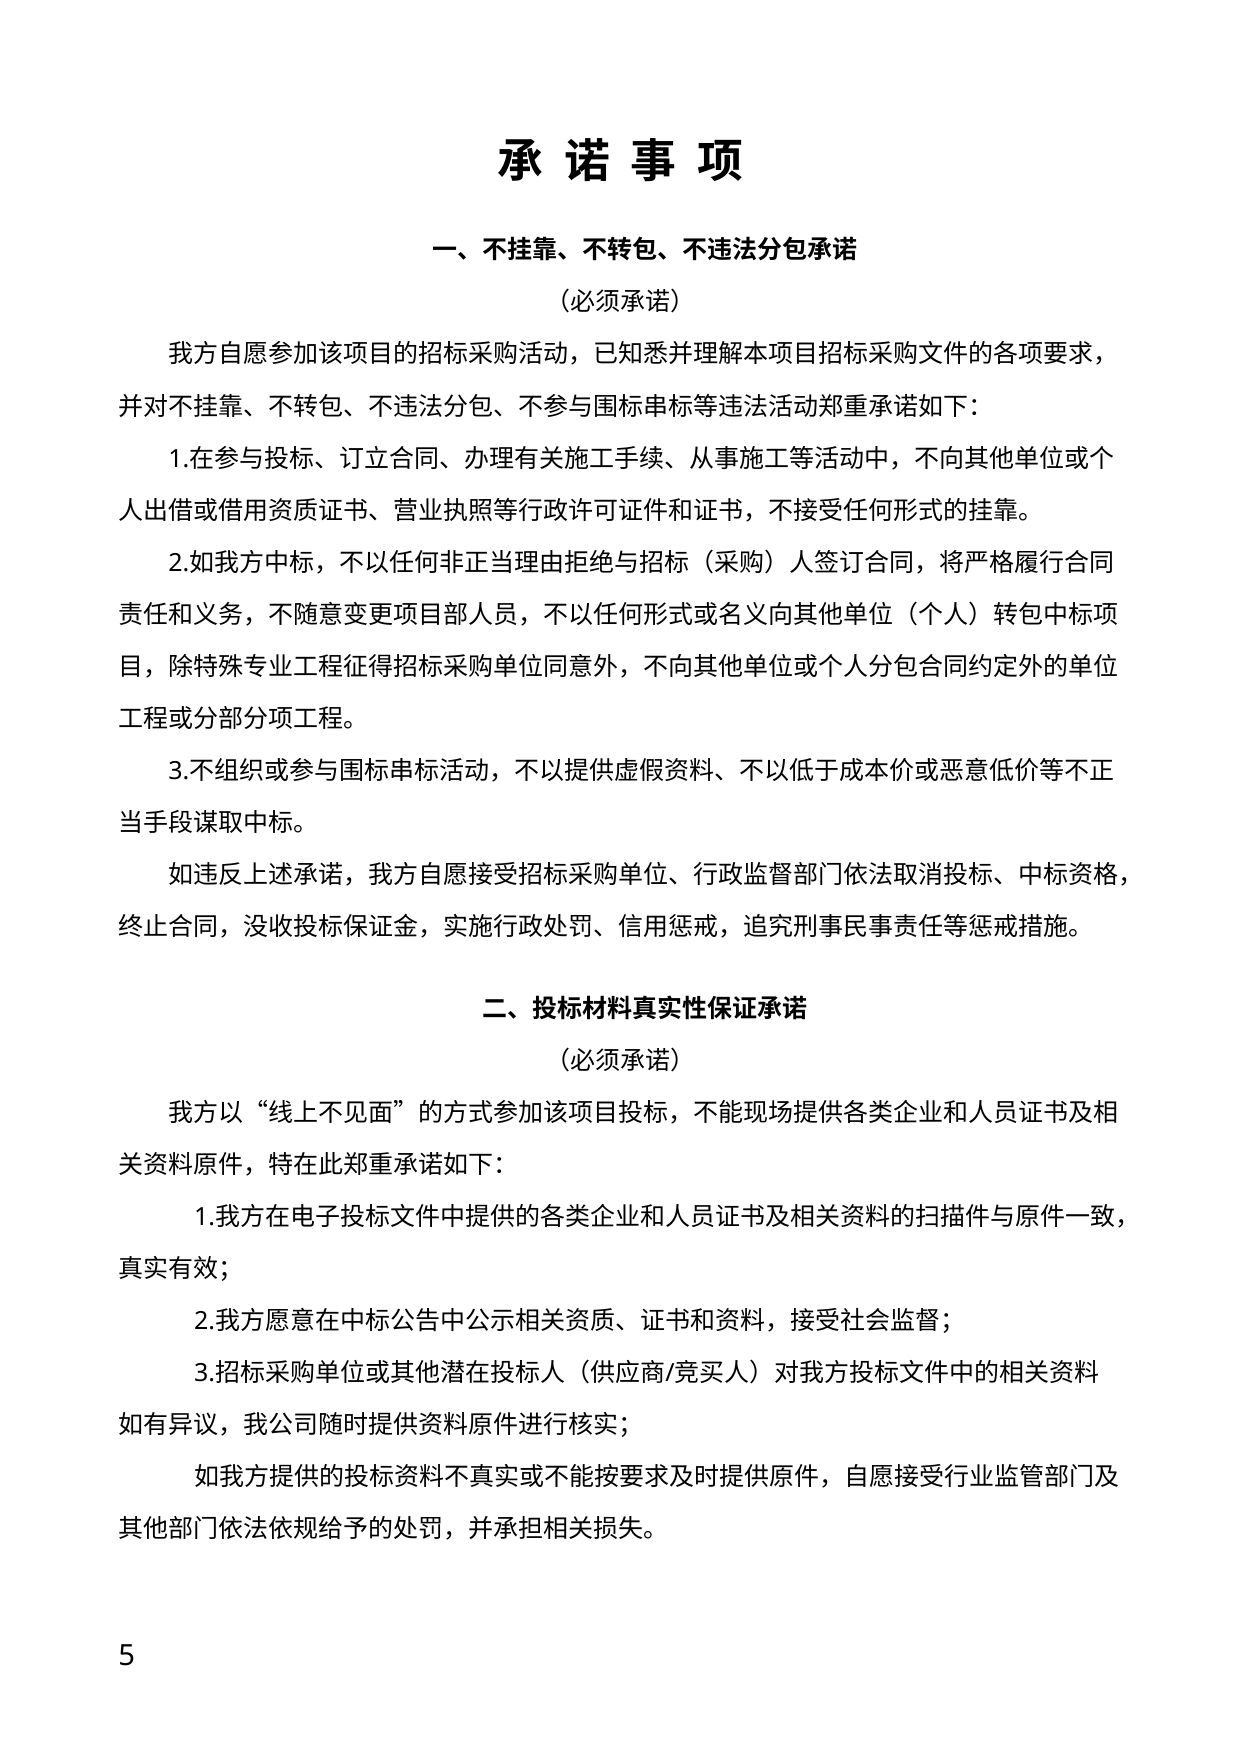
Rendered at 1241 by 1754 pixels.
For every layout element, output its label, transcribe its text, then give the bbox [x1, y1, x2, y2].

text 我方以“线上不见面”的方式参加该项目投标，不能现场提供各类企业和人员证书及相关资料原件，特在此郑重承诺如下： [118, 1079, 1122, 1184]
text 3.招标采购单位或其他潜在投标人（供应商/竞买人）对我方投标文件中的相关资料如有异议，我公司随时提供资料原件进行核实； [118, 1340, 1122, 1444]
text （必须承诺） [118, 1027, 1122, 1079]
text 3.不组织或参与围标串标活动，不以提供虚假资料、不以低于成本价或恶意低价等不正当手段谋取中标。 [118, 738, 1122, 842]
text 承 诺 事 项 [118, 136, 1122, 188]
text 2.如我方中标，不以任何非正当理由拒绝与招标（采购）人签订合同，将严格履行合同责任和义务，不随意变更项目部人员，不以任何形式或名义向其他单位（个人）转包中标项目，除特殊专业工程征得招标采购单位同意外，不向其他单位或个人分包合同约定外的单位工程或分部分项工程。 [118, 529, 1122, 738]
text 一、不挂靠、不转包、不违法分包承诺 [118, 217, 1122, 269]
text 二、投标材料真实性保证承诺 [118, 975, 1122, 1027]
text 2.我方愿意在中标公告中公示相关资质、证书和资料，接受社会监督； [118, 1288, 1122, 1340]
text 1.在参与投标、订立合同、办理有关施工手续、从事施工等活动中，不向其他单位或个人出借或借用资质证书、营业执照等行政许可证件和证书，不接受任何形式的挂靠。 [118, 425, 1122, 529]
text （必须承诺） [118, 269, 1122, 321]
text 1.我方在电子投标文件中提供的各类企业和人员证书及相关资料的扫描件与原件一致，真实有效； [118, 1184, 1122, 1288]
text 如我方提供的投标资料不真实或不能按要求及时提供原件，自愿接受行业监管部门及其他部门依法依规给予的处罚，并承担相关损失。 [118, 1444, 1122, 1548]
text 如违反上述承诺，我方自愿接受招标采购单位、行政监督部门依法取消投标、中标资格，终止合同，没收投标保证金，实施行政处罚、信用惩戒，追究刑事民事责任等惩戒措施。 [118, 842, 1122, 946]
text 我方自愿参加该项目的招标采购活动，已知悉并理解本项目招标采购文件的各项要求，并对不挂靠、不转包、不违法分包、不参与围标串标等违法活动郑重承诺如下： [118, 321, 1122, 425]
